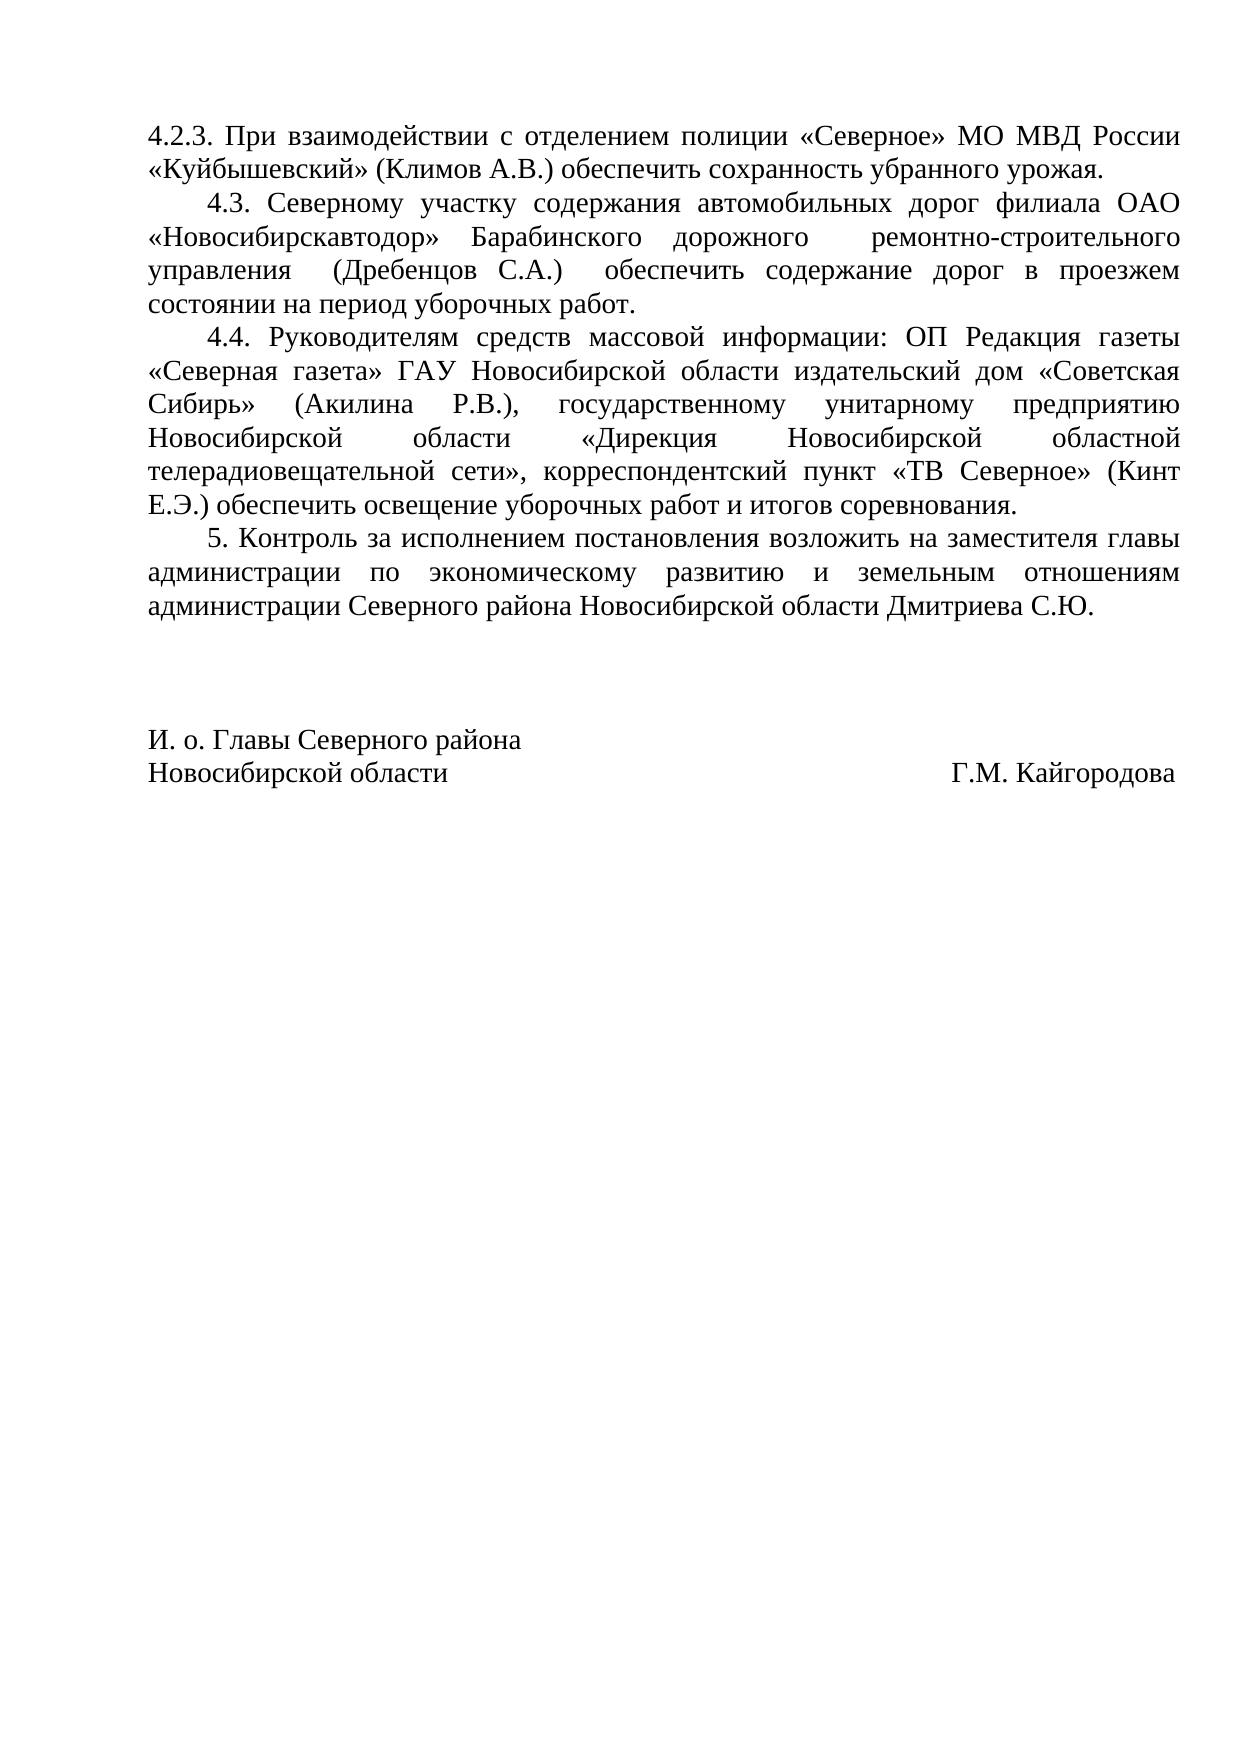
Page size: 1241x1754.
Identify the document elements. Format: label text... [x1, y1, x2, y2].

text 5. Контроль за исполнением постановления возложить на заместителя главы администрации по экономическому развитию и земельным отношениям администрации Северного района Новосибирской области Дмитриева С.Ю. [148, 521, 1181, 621]
text 4.4. Руководителям средств массовой информации: ОП Редакция газеты «Северная газета» ГАУ Новосибирской области издательский дом «Советская Сибирь» (Акилина Р.В.), государственному унитарному предприятию Новосибирской области «Дирекция Новосибирской областной телерадиовещательной сети», корреспондентский пункт «ТВ Северное» (Кинт Е.Э.) обеспечить освещение уборочных работ и итогов соревнования. [148, 319, 1181, 521]
text 4.3. Северному участку содержания автомобильных дорог филиала ОАО «Новосибирскавтодор» Барабинского дорожного ремонтно-строительного управления (Дребенцов С.А.) обеспечить содержание дорог в проезжем состоянии на период уборочных работ. [148, 185, 1181, 319]
text И. о. Главы Северного района [148, 722, 1181, 755]
text Новосибирской области Г.М. Кайгородова [148, 755, 1181, 789]
text 4.2.3. При взаимодействии с отделением полиции «Северное» МО МВД России «Куйбышевский» (Климов А.В.) обеспечить сохранность убранного урожая. [148, 118, 1181, 185]
